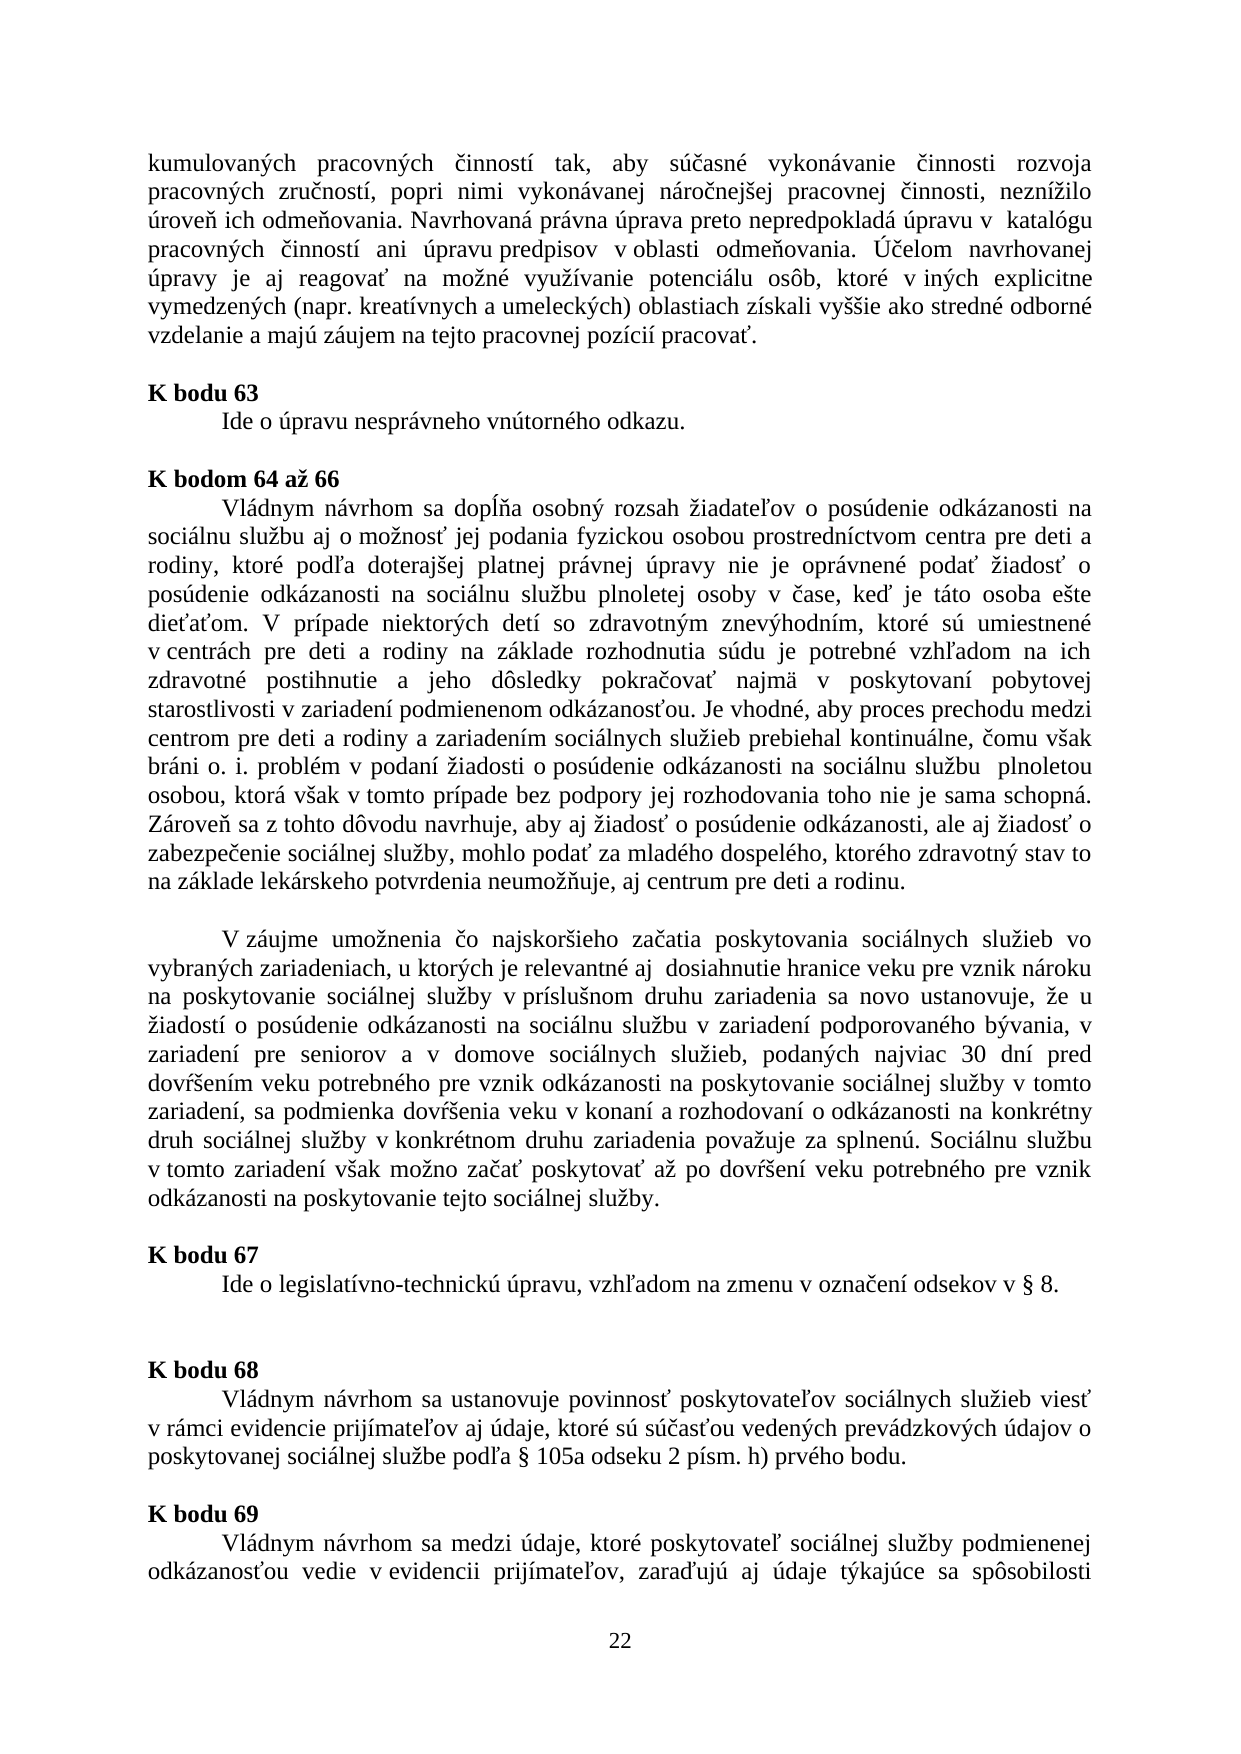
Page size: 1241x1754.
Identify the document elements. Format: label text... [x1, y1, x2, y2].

list Vládnym návrhom sa ustanovuje povinnosť poskytovateľov sociálnych služieb viesť v rámci evidencie prijímateľov aj údaje, ktoré sú súčasťou vedených prevádzkových údajov o poskytovanej sociálnej službe podľa § 105a odseku 2 písm. h) prvého bodu. [148, 1384, 1092, 1470]
list K bodom 64 až 66 [148, 464, 1092, 493]
list V záujme umožnenia čo najskoršieho začatia poskytovania sociálnych služieb vo vybraných zariadeniach, u ktorých je relevantné aj dosiahnutie hranice veku pre vznik nároku na poskytovanie sociálnej služby v príslušnom druhu zariadenia sa novo ustanovuje, že u žiadostí o posúdenie odkázanosti na sociálnu službu v zariadení podporovaného bývania, v zariadení pre seniorov a v domove sociálnych služieb, podaných najviac 30 dní pred dovŕšením veku potrebného pre vznik odkázanosti na poskytovanie sociálnej služby v tomto zariadení, sa podmienka dovŕšenia veku v konaní a rozhodovaní o odkázanosti na konkrétny druh sociálnej služby v konkrétnom druhu zariadenia považuje za splnenú. Sociálnu službu v tomto zariadení však možno začať poskytovať až po dovŕšení veku potrebného pre vznik odkázanosti na poskytovanie tejto sociálnej služby. [148, 924, 1092, 1211]
text Ide o legislatívno-technickú úpravu, vzhľadom na zmenu v označení odsekov v § 8. [148, 1269, 1092, 1298]
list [148, 1528, 1092, 1585]
list K bodu 63 [148, 378, 1092, 406]
list K bodu 68 [148, 1355, 1092, 1384]
list K bodu 69 [148, 1499, 1092, 1528]
text Ide o úpravu nesprávneho vnútorného odkazu. [148, 406, 1092, 435]
list K bodu 67 [148, 1240, 1092, 1269]
list Vládnym návrhom sa dopĺňa osobný rozsah žiadateľov o posúdenie odkázanosti na sociálnu službu aj o možnosť jej podania fyzickou osobou prostredníctvom centra pre deti a rodiny, ktoré podľa doterajšej platnej právnej úpravy nie je oprávnené podať žiadosť o posúdenie odkázanosti na sociálnu službu plnoletej osoby v čase, keď je táto osoba ešte dieťaťom. V prípade niektorých detí so zdravotným znevýhodním, ktoré sú umiestnené v centrách pre deti a rodiny na základe rozhodnutia súdu je potrebné vzhľadom na ich zdravotné postihnutie a jeho dôsledky pokračovať najmä v poskytovaní pobytovej starostlivosti v zariadení podmienenom odkázanosťou. Je vhodné, aby proces prechodu medzi centrom pre deti a rodiny a zariadením sociálnych služieb prebiehal kontinuálne, čomu však bráni o. i. problém v podaní žiadosti o posúdenie odkázanosti na sociálnu službu plnoletou osobou, ktorá však v tomto prípade bez podpory jej rozhodovania toho nie je sama schopná. Zároveň sa z tohto dôvodu navrhuje, aby aj žiadosť o posúdenie odkázanosti, ale aj žiadosť o zabezpečenie sociálnej služby, mohlo podať za mladého dospelého, ktorého zdravotný stav to na základe lekárskeho potvrdenia neumožňuje, aj centrum pre deti a rodinu. [148, 493, 1092, 895]
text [148, 148, 1092, 349]
